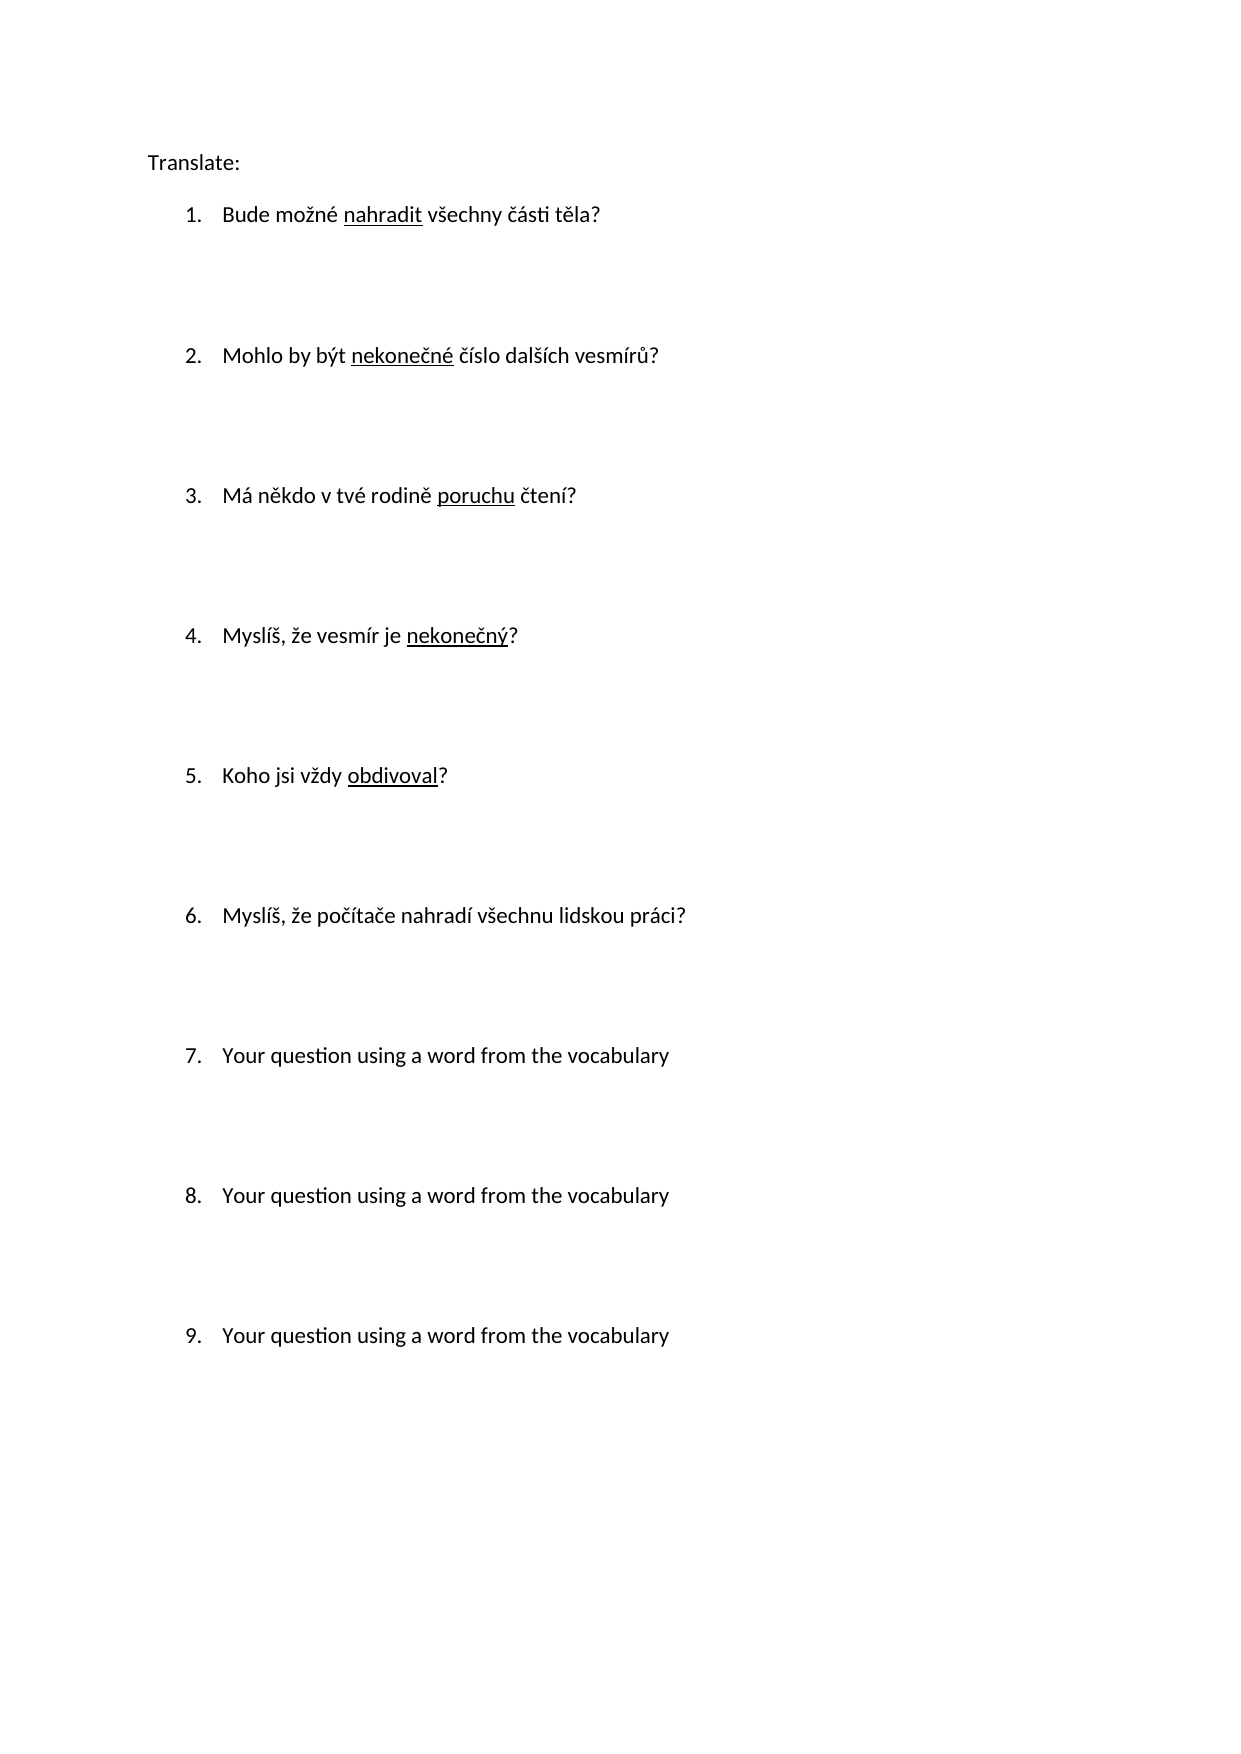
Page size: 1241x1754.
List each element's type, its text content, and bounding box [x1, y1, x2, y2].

list Myslíš, že vesmír je nekonečný? [185, 621, 1093, 649]
list Má někdo v tvé rodině poruchu čtení? [185, 481, 1093, 509]
list Your question using a word from the vocabulary [185, 1321, 1093, 1349]
list Myslíš, že počítače nahradí všechnu lidskou práci? [185, 901, 1093, 929]
list Bude možné nahradit všechny části těla? [185, 201, 1093, 229]
list Mohlo by být nekonečné číslo dalších vesmírů? [185, 341, 1093, 369]
list Koho jsi vždy obdivoval? [185, 761, 1093, 789]
list Your question using a word from the vocabulary [185, 1041, 1093, 1069]
list Your question using a word from the vocabulary [185, 1181, 1093, 1209]
text Translate: [148, 148, 1093, 176]
